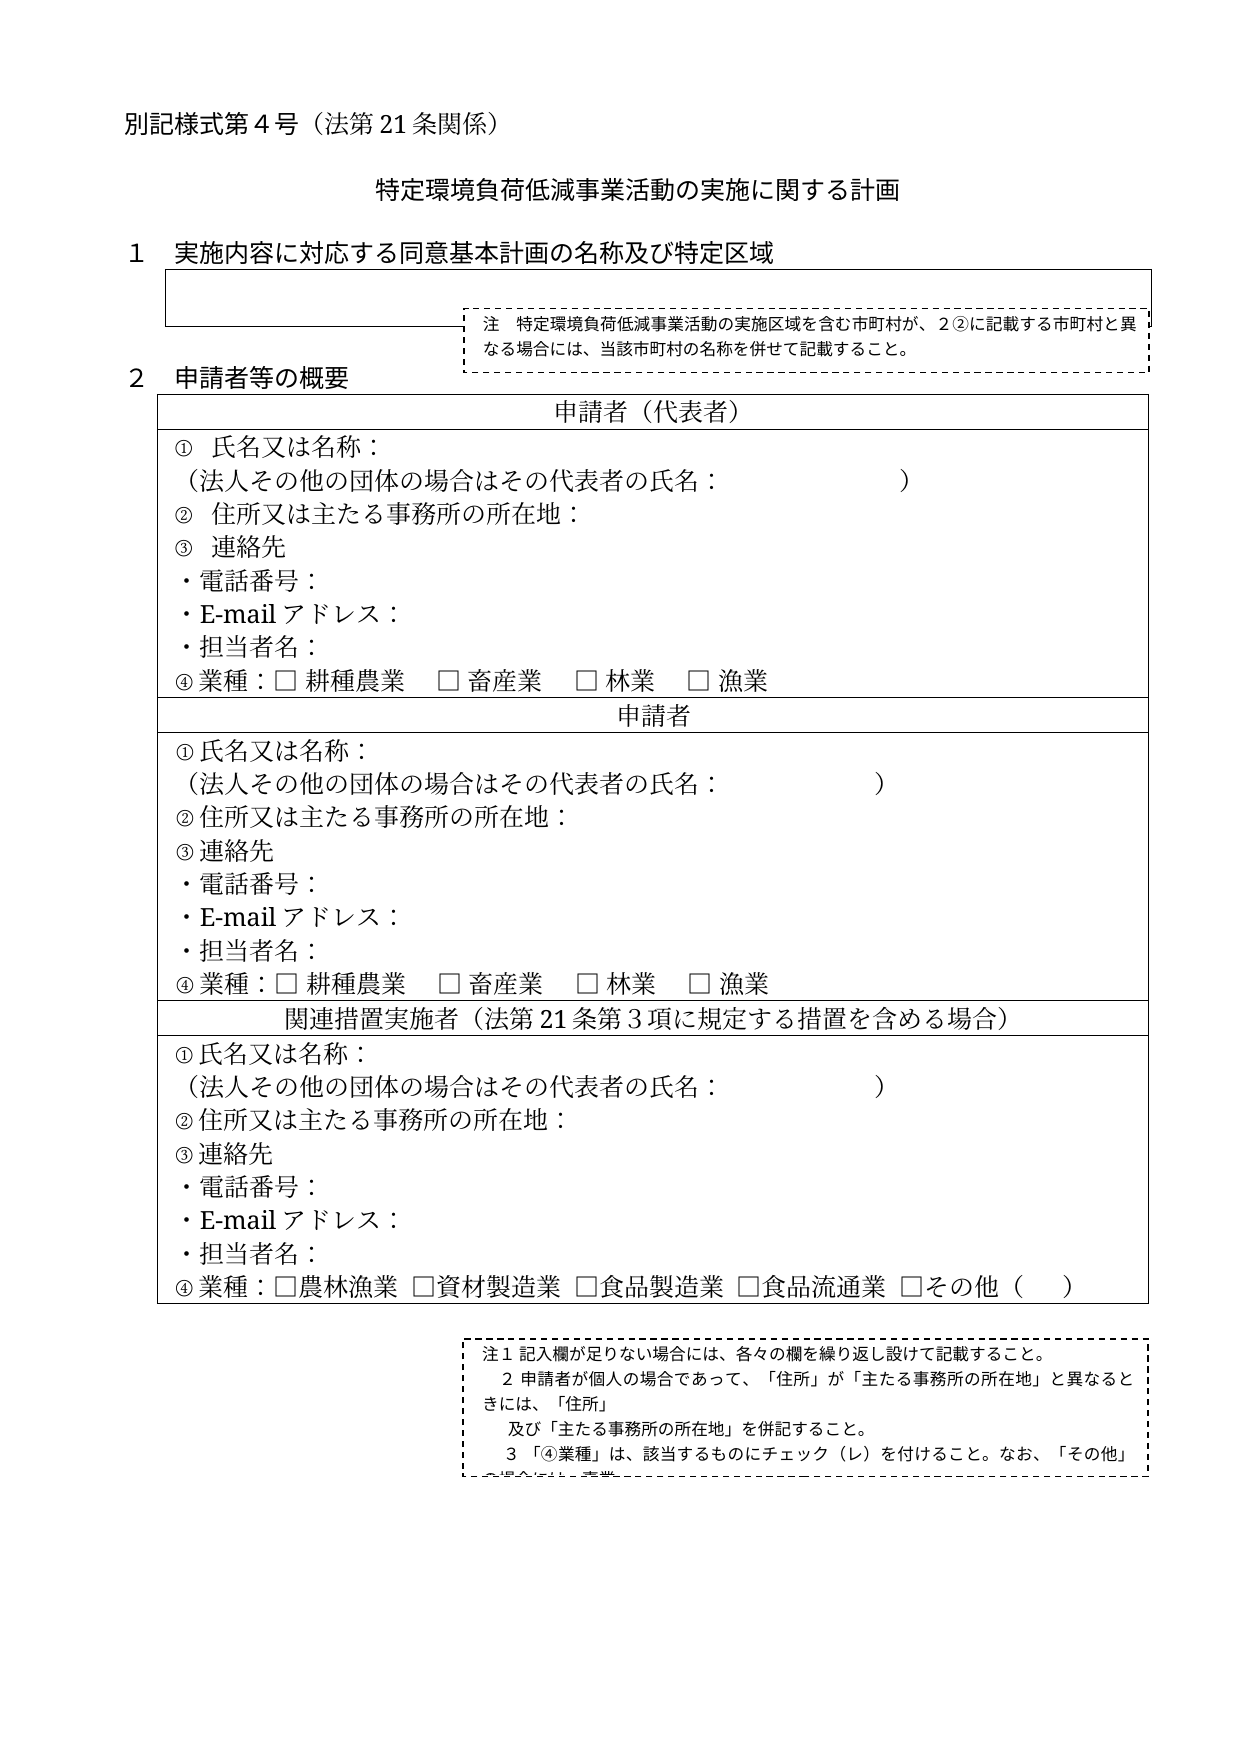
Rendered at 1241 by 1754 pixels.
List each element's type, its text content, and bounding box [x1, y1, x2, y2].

table_header 申請者（代表者） [158, 395, 1148, 429]
table_header [166, 270, 1151, 326]
table_cell 申請者 [158, 698, 1148, 732]
table_cell 氏名又は名称： （法人その他の団体の場合はその代表者の氏名： ） 住所又は主たる事務所の所在地： 連絡先 ・電話番号： ・E-mailアドレス： ・担当者名： ④業種：□ 耕種農業 □ 畜産業 □ 林業 □ 漁業 [158, 430, 1148, 697]
table_cell ①氏名又は名称： （法人その他の団体の場合はその代表者の氏名： ） ②住所又は主たる事務所の所在地： ③連絡先 ・電話番号： ・E-mailアドレス： ・担当者名： ④業種：□農林漁業 □資材製造業 □食品製造業 □食品流通業 □その他（ ） [158, 1036, 1148, 1303]
text １ 実施内容に対応する同意基本計画の名称及び特定区域 [124, 235, 1152, 269]
text 特定環境負荷低減事業活動の実施に関する計画 [124, 172, 1152, 206]
table_cell ①氏名又は名称： （法人その他の団体の場合はその代表者の氏名： ） ②住所又は主たる事務所の所在地： ③連絡先 ・電話番号： ・E-mailアドレス： ・担当者名： ④業種：□ 耕種農業 □ 畜産業 □ 林業 □ 漁業 [158, 733, 1148, 1000]
text 別記様式第４号（法第21条関係） [124, 106, 1152, 140]
text ２ 申請者等の概要 [124, 360, 1152, 394]
table_cell 関連措置実施者（法第21条第３項に規定する措置を含める場合） [158, 1001, 1148, 1035]
